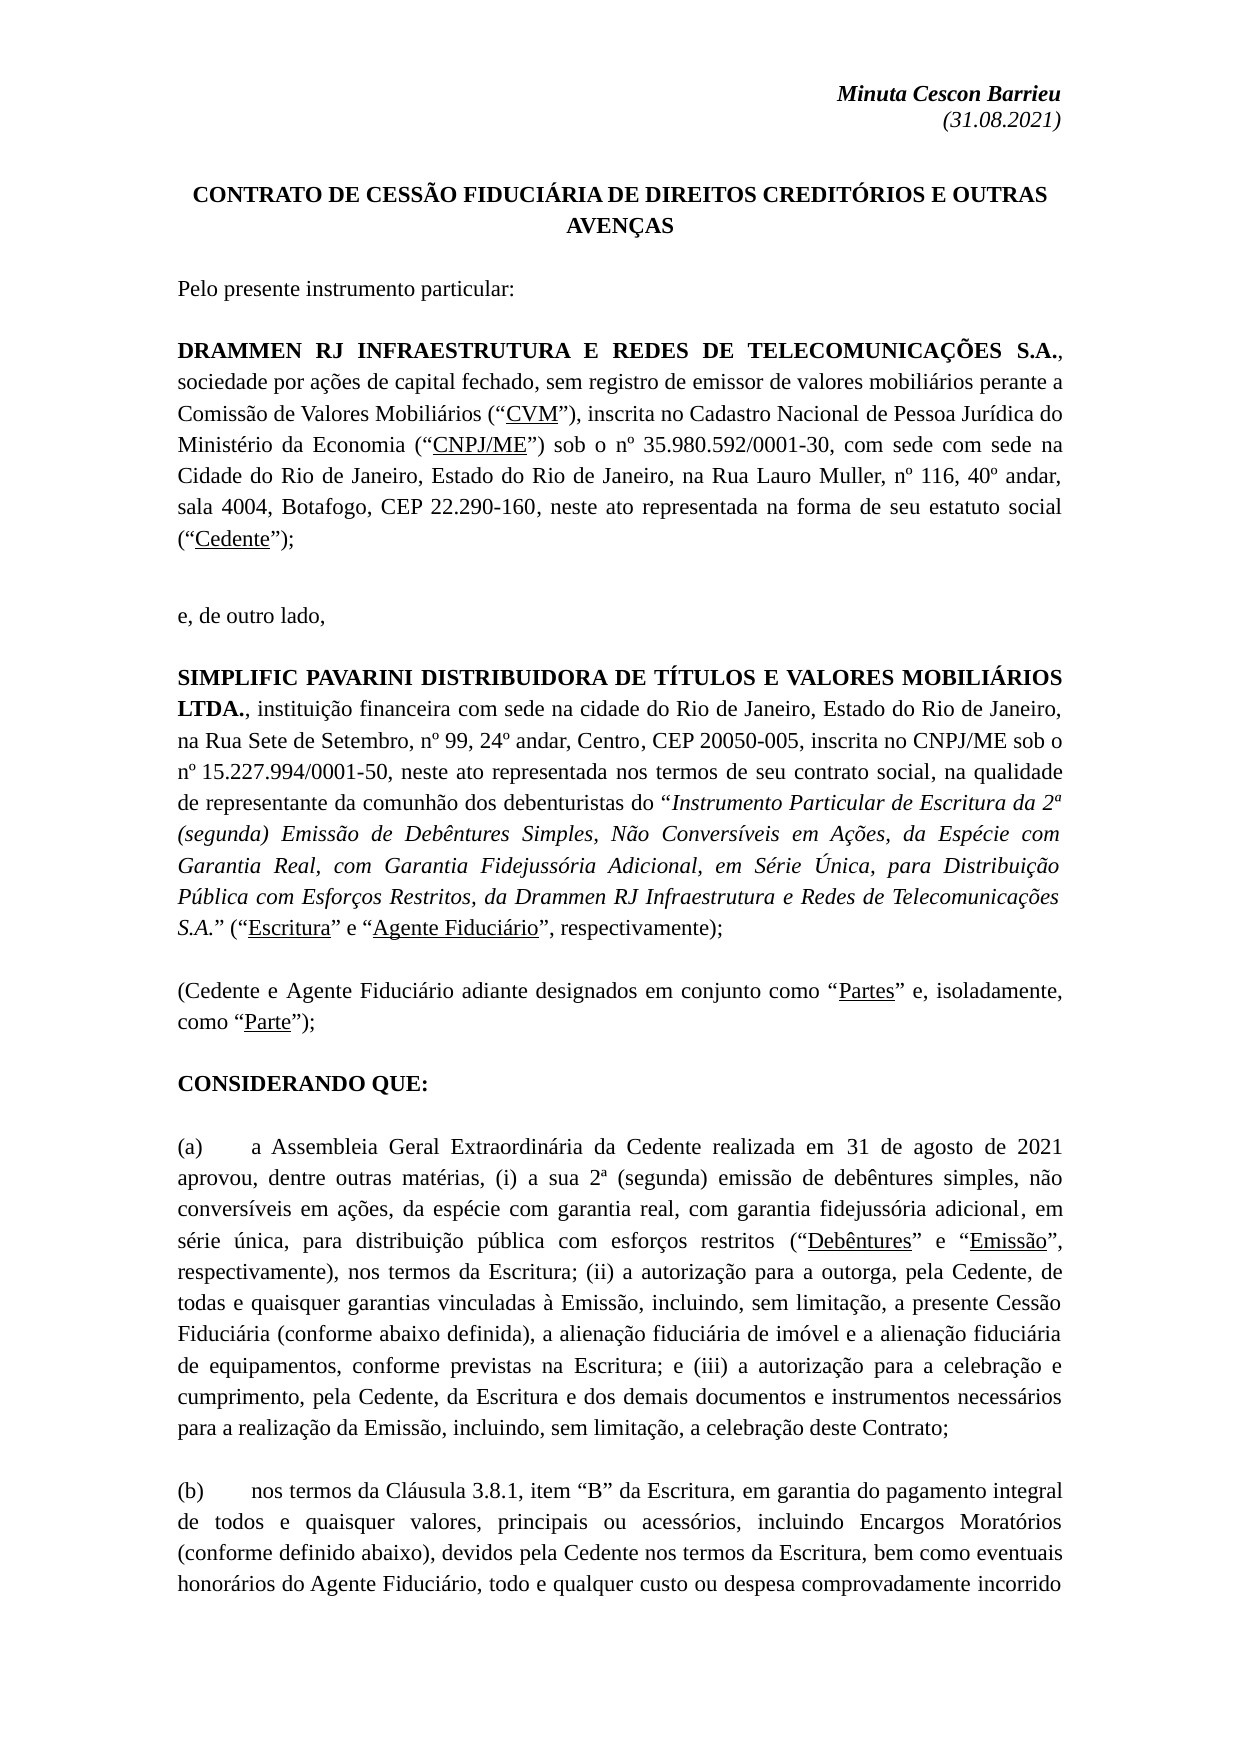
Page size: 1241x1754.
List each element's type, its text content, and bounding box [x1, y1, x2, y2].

title CONTRATO DE CESSÃO FIDUCIÁRIA DE DIREITOS CREDITÓRIOS E OUTRAS AVENÇAS [177, 177, 1063, 240]
list (Cedente e Agente Fiduciário adiante designados em conjunto como “Partes” e, isoladamente, como “Parte”); [177, 973, 1063, 1036]
list CONSIDERANDO QUE: [177, 1067, 1063, 1098]
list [177, 1473, 1063, 1598]
text Pelo presente instrumento particular: [177, 271, 1063, 302]
list DRAMMEN RJ INFRAESTRUTURA E REDES DE TELECOMUNICAÇÕES S.A., sociedade por ações de capital fechado, sem registro de emissor de valores mobiliários perante a Comissão de Valores Mobiliários (“CVM”), inscrita no Cadastro Nacional de Pessoa Jurídica do Ministério da Economia (“CNPJ/ME”) sob o nº 35.980.592/0001-30, com sede com sede na Cidade do Rio de Janeiro, Estado do Rio de Janeiro, na Rua Lauro Muller, nº 116, 40º andar, sala 4004, Botafogo, CEP 22.290-160, neste ato representada na forma de seu estatuto social (“Cedente”); [177, 333, 1063, 552]
list SIMPLIFIC PAVARINI DISTRIBUIDORA DE TÍTULOS E VALORES MOBILIÁRIOS LTDA., instituição financeira com sede na cidade do Rio de Janeiro, Estado do Rio de Janeiro, na Rua Sete de Setembro, nº 99, 24º andar, Centro, CEP 20050-005, inscrita no CNPJ/ME sob o nº 15.227.994/0001-50, neste ato representada nos termos de seu contrato social, na qualidade de representante da comunhão dos debenturistas do “Instrumento Particular de Escritura da 2ª (segunda) Emissão de Debêntures Simples, Não Conversíveis em Ações, da Espécie com Garantia Real, com Garantia Fidejussória Adicional, em Série Única, para Distribuição Pública com Esforços Restritos, da Drammen RJ Infraestrutura e Redes de Telecomunicações S.A.” (“Escritura” e “Agente Fiduciário”, respectivamente); [177, 661, 1063, 942]
list a Assembleia Geral Extraordinária da Cedente realizada em 31 de agosto de 2021 aprovou, dentre outras matérias, (i) a sua 2ª (segunda) emissão de debêntures simples, não conversíveis em ações, da espécie com garantia real, com garantia fidejussória adicional, em série única, para distribuição pública com esforços restritos (“Debêntures” e “Emissão”, respectivamente), nos termos da Escritura; (ii) a autorização para a outorga, pela Cedente, de todas e quaisquer garantias vinculadas à Emissão, incluindo, sem limitação, a presente Cessão Fiduciária (conforme abaixo definida), a alienação fiduciária de imóvel e a alienação fiduciária de equipamentos, conforme previstas na Escritura; e (iii) a autorização para a celebração e cumprimento, pela Cedente, da Escritura e dos demais documentos e instrumentos necessários para a realização da Emissão, incluindo, sem limitação, a celebração deste Contrato; [177, 1129, 1063, 1442]
text e, de outro lado, [177, 598, 1063, 629]
